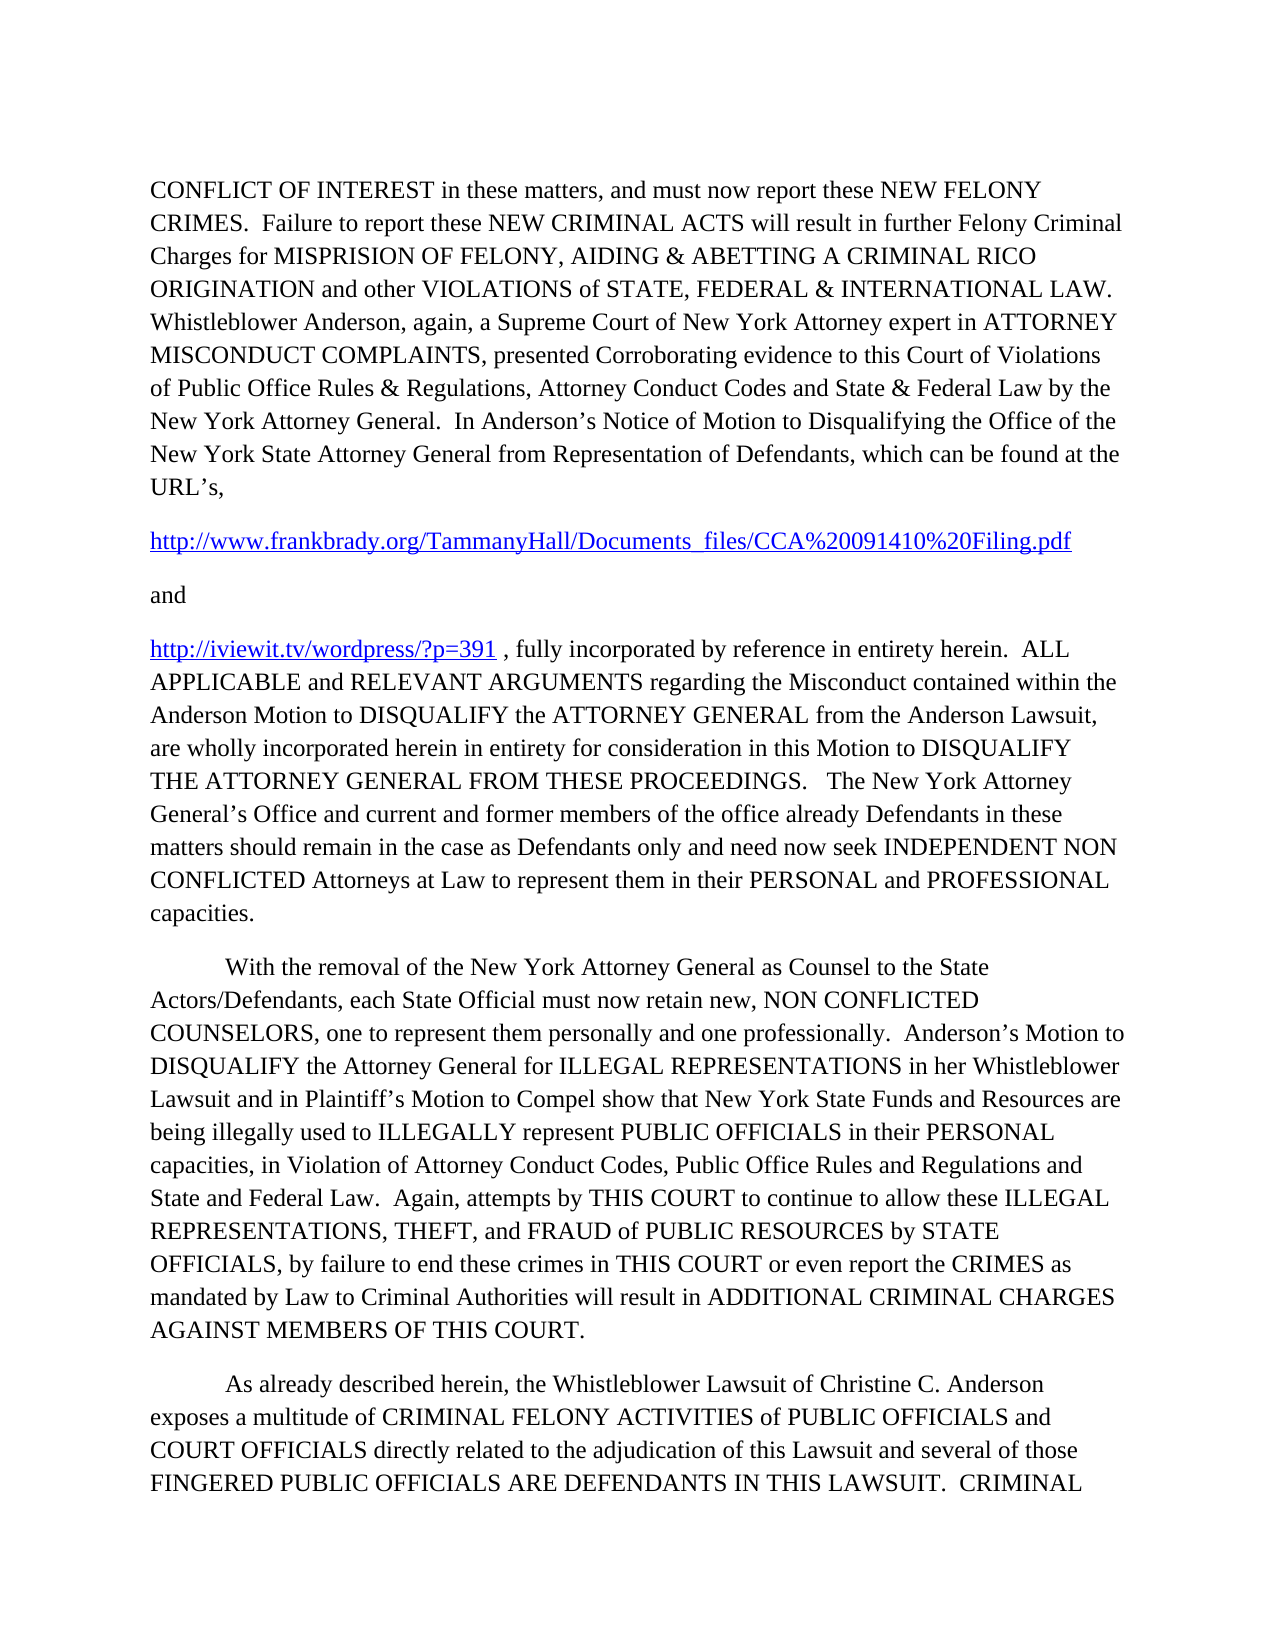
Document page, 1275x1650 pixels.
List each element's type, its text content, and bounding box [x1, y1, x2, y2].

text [150, 175, 1125, 501]
text http://iviewit.tv/wordpress/?p=391 , fully incorporated by reference in entirety herein. ALL APPLICABLE and RELEVANT ARGUMENTS regarding the Misconduct contained within the Anderson Motion to DISQUALIFY the ATTORNEY GENERAL from the Anderson Lawsuit, are wholly incorporated herein in entirety for consideration in this Motion to DISQUALIFY THE ATTORNEY GENERAL FROM THESE PROCEEDINGS. The New York Attorney General’s Office and current and former members of the office already Defendants in these matters should remain in the case as Defendants only and need now seek INDEPENDENT NON CONFLICTED Attorneys at Law to represent them in their PERSONAL and PROFESSIONAL capacities. [150, 634, 1125, 927]
text and [150, 580, 1125, 609]
text With the removal of the New York Attorney General as Counsel to the State Actors/Defendants, each State Official must now retain new, NON CONFLICTED COUNSELORS, one to represent them personally and one professionally. Anderson’s Motion to DISQUALIFY the Attorney General for ILLEGAL REPRESENTATIONS in her Whistleblower Lawsuit and in Plaintiff’s Motion to Compel show that New York State Funds and Resources are being illegally used to ILLEGALLY represent PUBLIC OFFICIALS in their PERSONAL capacities, in Violation of Attorney Conduct Codes, Public Office Rules and Regulations and State and Federal Law. Again, attempts by THIS COURT to continue to allow these ILLEGAL REPRESENTATIONS, THEFT, and FRAUD of PUBLIC RESOURCES by STATE OFFICIALS, by failure to end these crimes in THIS COURT or even report the CRIMES as mandated by Law to Criminal Authorities will result in ADDITIONAL CRIMINAL CHARGES AGAINST MEMBERS OF THIS COURT. [150, 952, 1125, 1344]
text http://www.frankbrady.org/TammanyHall/Documents_files/CCA%20091410%20Filing.pdf [150, 526, 1125, 555]
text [150, 1369, 1125, 1497]
